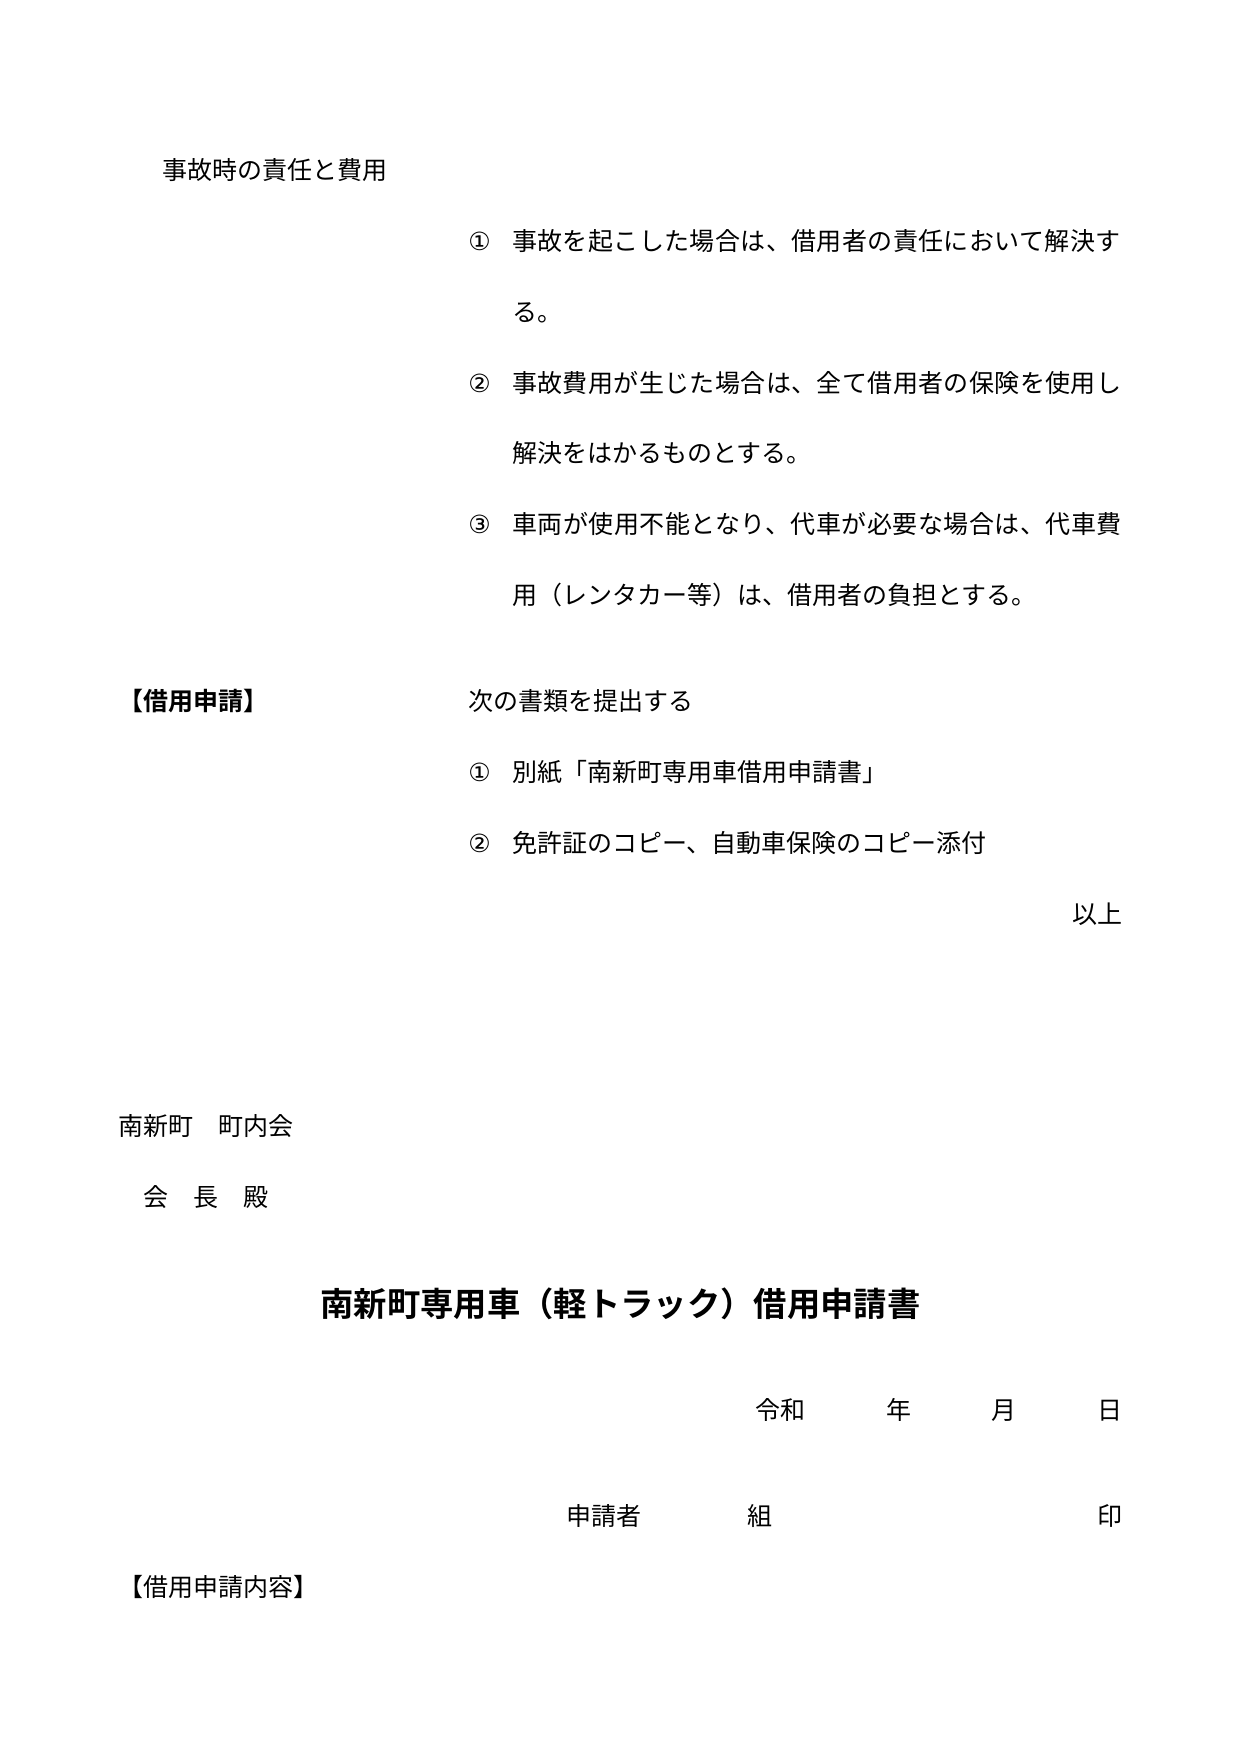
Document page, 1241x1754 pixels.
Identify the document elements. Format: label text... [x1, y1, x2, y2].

text 会 長 殿 [118, 1160, 1122, 1231]
text 南新町専用車（軽トラック）借用申請書 [118, 1267, 1122, 1337]
list 免許証のコピー、自動車保険のコピー添付 [468, 806, 1122, 877]
list 事故を起こした場合は、借用者の責任において解決する。 [468, 204, 1122, 346]
text 以上 [118, 877, 1122, 948]
text 南新町 町内会 [118, 1089, 1122, 1160]
text 【借用申請】 次の書類を提出する [118, 664, 1122, 735]
text 令和 年 月 日 [118, 1373, 1122, 1444]
list 事故費用が生じた場合は、全て借用者の保険を使用し解決をはかるものとする。 [468, 346, 1122, 487]
list 車両が使用不能となり、代車が必要な場合は、代車費用（レンタカー等）は、借用者の負担とする。 [468, 487, 1122, 629]
text 【借用申請内容】 [118, 1550, 1122, 1621]
text 申請者 組 印 [118, 1479, 1122, 1550]
text 事故時の責任と費用 [162, 133, 1122, 204]
list 別紙「南新町専用車借用申請書」 [468, 735, 1122, 806]
